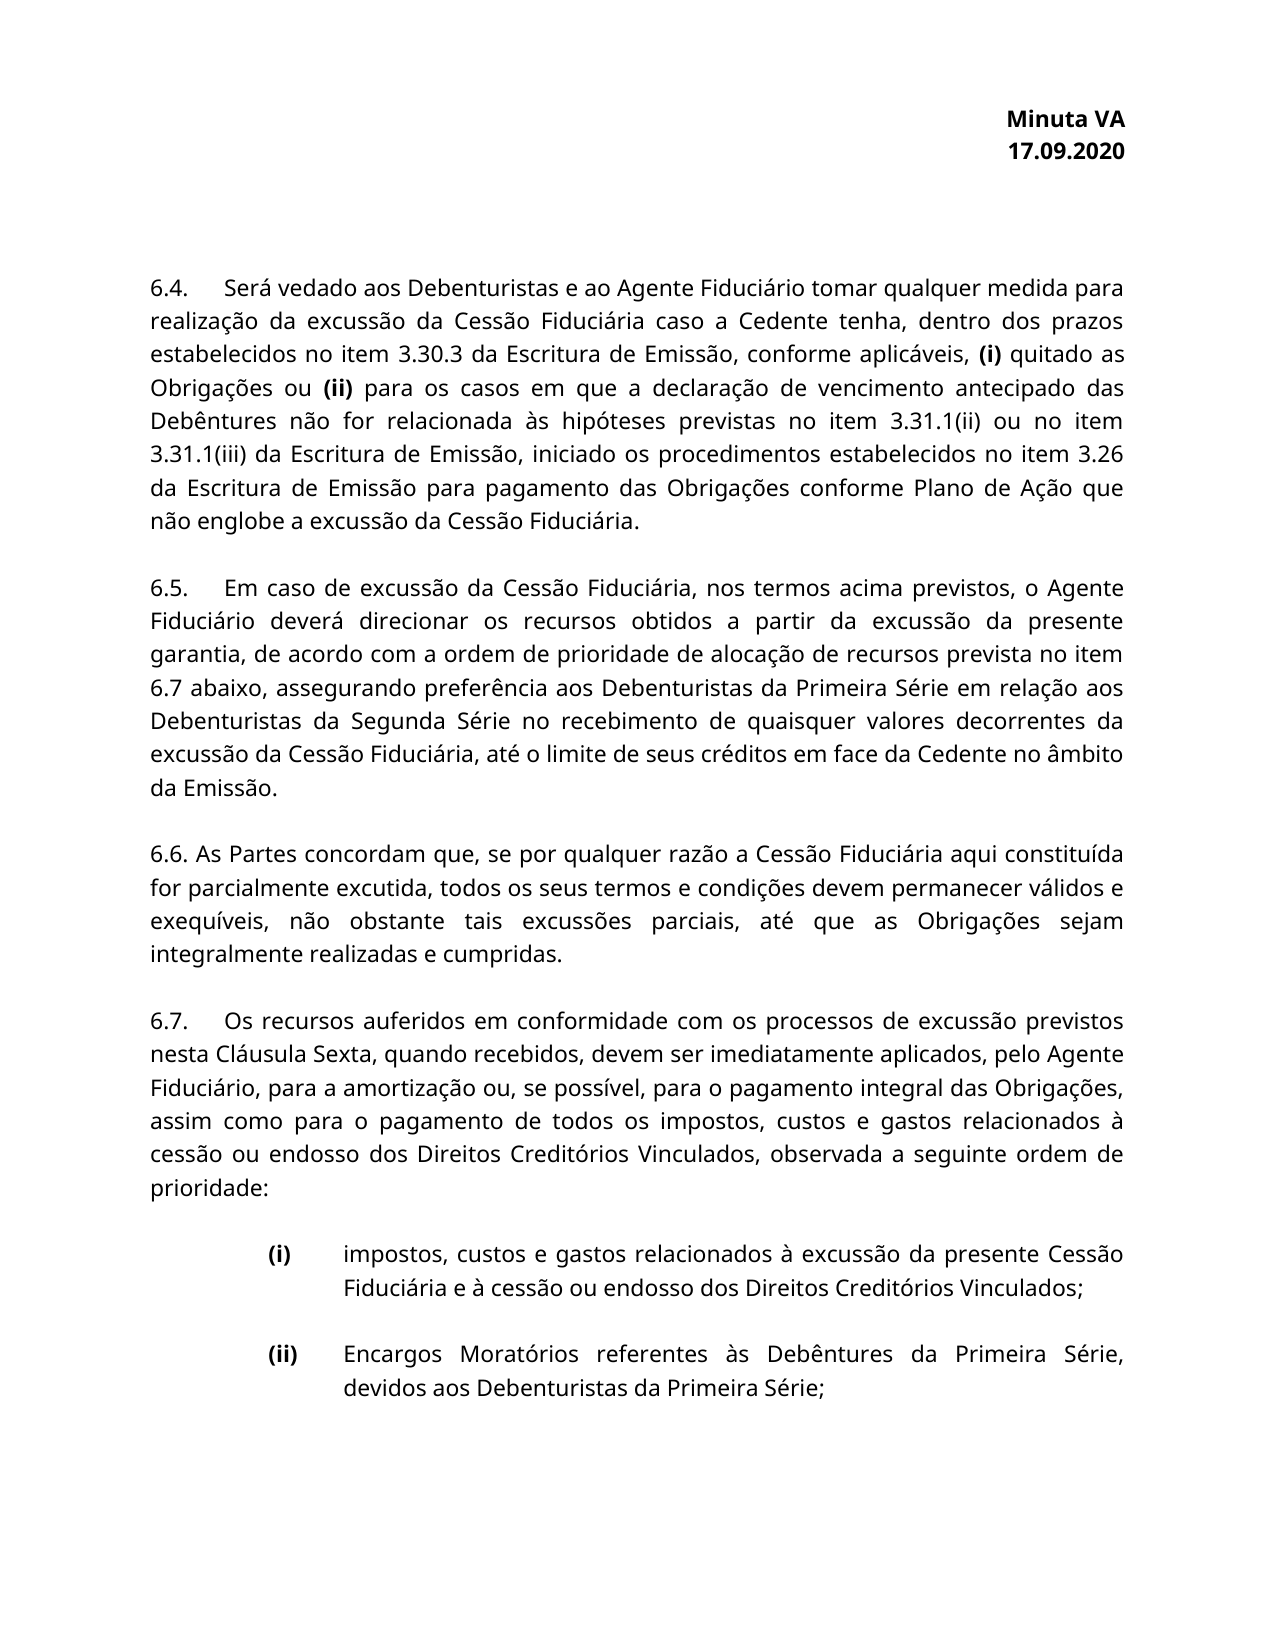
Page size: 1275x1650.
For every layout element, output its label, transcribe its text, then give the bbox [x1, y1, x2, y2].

list Encargos Moratórios referentes às Debêntures da Primeira Série, devidos aos Debenturistas da Primeira Série; [268, 1336, 1125, 1403]
list 6.6. As Partes concordam que, se por qualquer razão a Cessão Fiduciária aqui constituída for parcialmente excutida, todos os seus termos e condições devem permanecer válidos e exequíveis, não obstante tais excussões parciais, até que as Obrigações sejam integralmente realizadas e cumpridas. [150, 836, 1125, 969]
list 6.7. Os recursos auferidos em conformidade com os processos de excussão previstos nesta Cláusula Sexta, quando recebidos, devem ser imediatamente aplicados, pelo Agente Fiduciário, para a amortização ou, se possível, para o pagamento integral das Obrigações, assim como para o pagamento de todos os impostos, custos e gastos relacionados à cessão ou endosso dos Direitos Creditórios Vinculados, observada a seguinte ordem de prioridade: [150, 1003, 1125, 1203]
list 6.5. Em caso de excussão da Cessão Fiduciária, nos termos acima previstos, o Agente Fiduciário deverá direcionar os recursos obtidos a partir da excussão da presente garantia, de acordo com a ordem de prioridade de alocação de recursos prevista no item 6.7 abaixo, assegurando preferência aos Debenturistas da Primeira Série em relação aos Debenturistas da Segunda Série no recebimento de quaisquer valores decorrentes da excussão da Cessão Fiduciária, até o limite de seus créditos em face da Cedente no âmbito da Emissão. [150, 569, 1125, 803]
list impostos, custos e gastos relacionados à excussão da presente Cessão Fiduciária e à cessão ou endosso dos Direitos Creditórios Vinculados; [268, 1236, 1125, 1303]
list 6.4. Será vedado aos Debenturistas e ao Agente Fiduciário tomar qualquer medida para realização da excussão da Cessão Fiduciária caso a Cedente tenha, dentro dos prazos estabelecidos no item 3.30.3 da Escritura de Emissão, conforme aplicáveis, (i) quitado as Obrigações ou (ii) para os casos em que a declaração de vencimento antecipado das Debêntures não for relacionada às hipóteses previstas no item 3.31.1(ii) ou no item 3.31.1(iii) da Escritura de Emissão, iniciado os procedimentos estabelecidos no item 3.26 da Escritura de Emissão para pagamento das Obrigações conforme Plano de Ação que não englobe a excussão da Cessão Fiduciária. [150, 269, 1125, 536]
